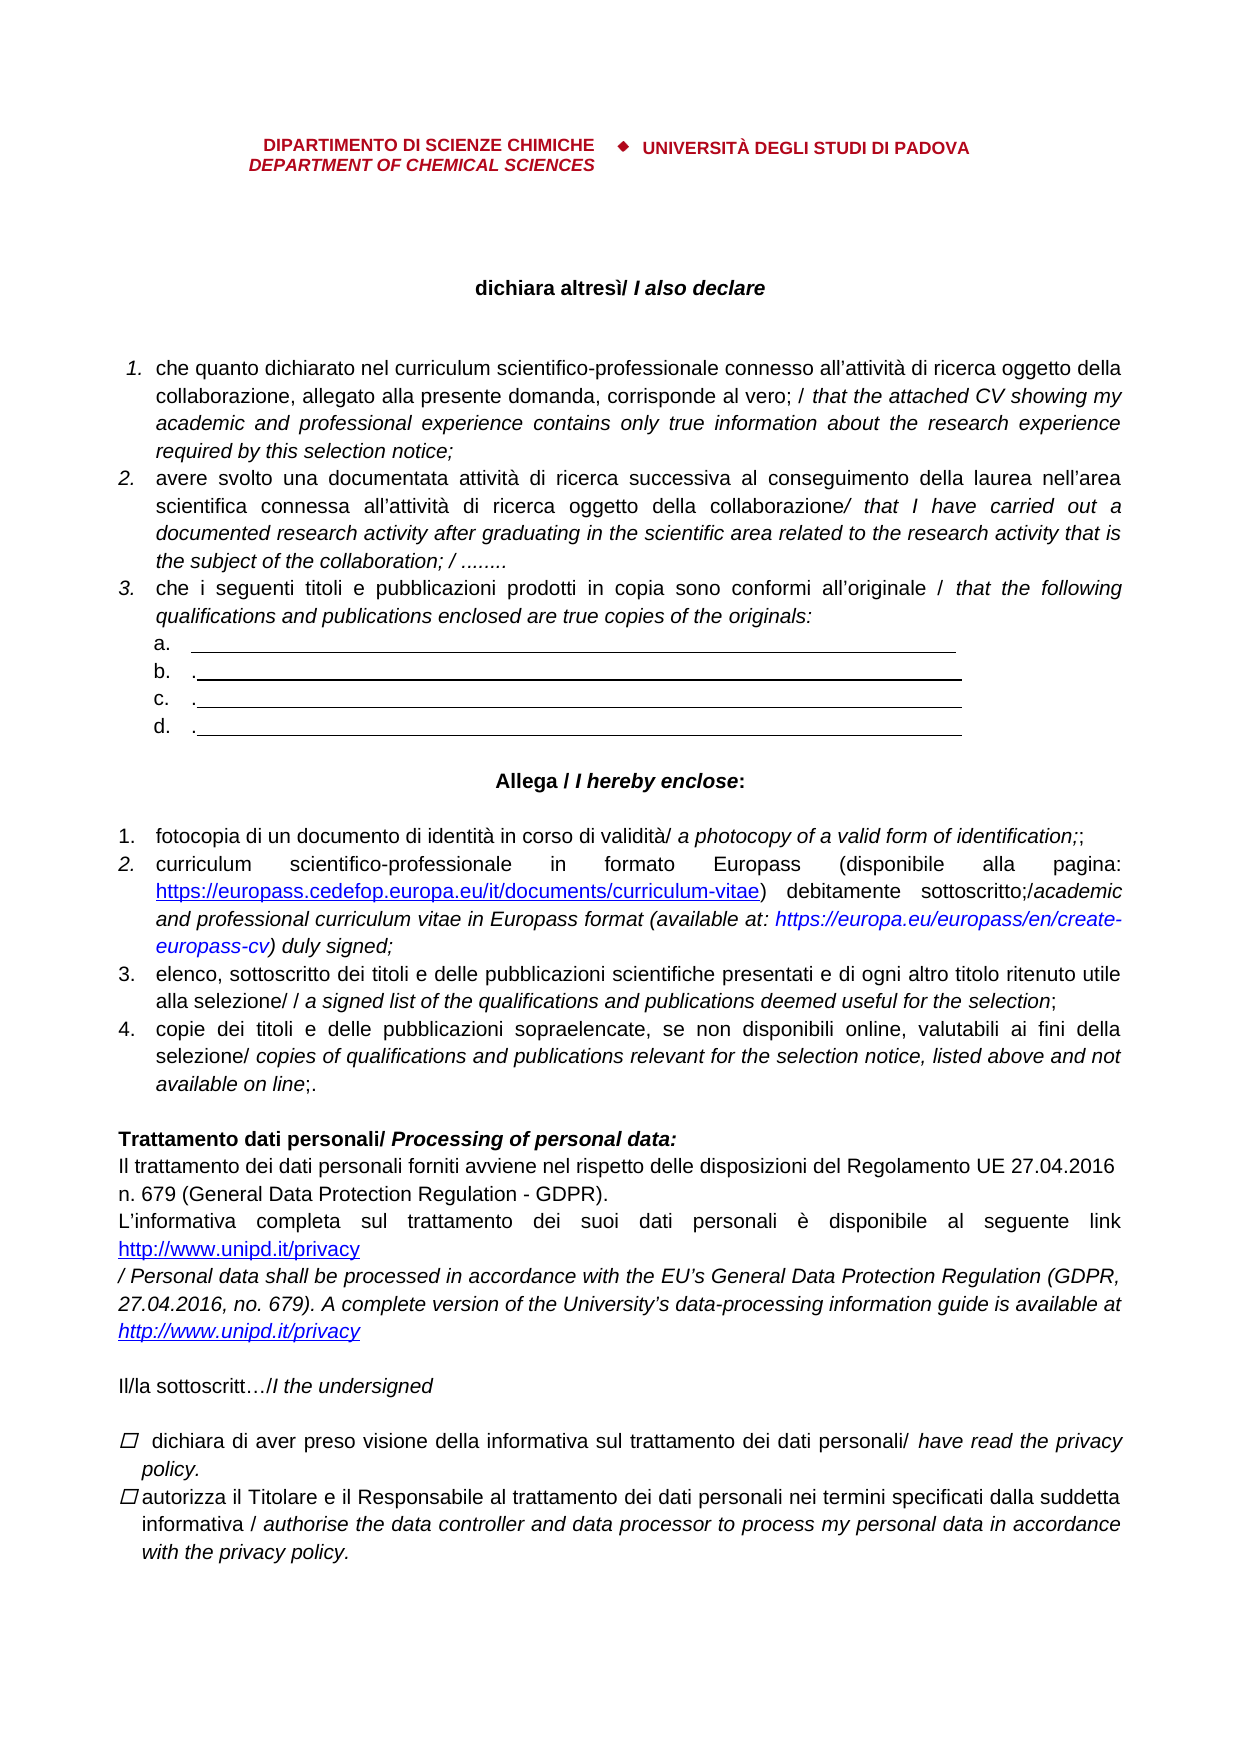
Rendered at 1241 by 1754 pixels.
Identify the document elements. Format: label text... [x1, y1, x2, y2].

text Il/la sottoscritt…/I the undersigned [118, 1374, 1171, 1398]
picture [616, 141, 632, 152]
list che quanto dichiarato nel curriculum scientifico-professionale connesso all’attività di ricerca oggetto della collaborazione, allegato alla presente domanda, corrisponde al vero; / that the attached CV showing my academic and professional experience contains only true information about the research experience required by this selection notice; [126, 356, 1122, 462]
text / Personal data shall be processed in accordance with the EU’s General Data Protection Regulation (GDPR, 27.04.2016, no. 679). A complete version of the University’s data-processing information guide is available at http://www.unipd.it/privacy [118, 1264, 1122, 1343]
list . [153, 658, 1171, 682]
list curriculum scientifico-professionale in formato Europass (disponibile alla pagina: https://europass.cedefop.europa.eu/it/documents/curriculum-vitae) debitamente sottoscritto;/academic and professional curriculum vitae in Europass format (available at: https://europa.eu/europass/en/create- europass-cv) duly signed; [118, 852, 1122, 958]
list dichiara di aver preso visione della informativa sul trattamento dei dati personali/ have read the privacy policy. [118, 1429, 1122, 1481]
list autorizza il Titolare e il Responsabile al trattamento dei dati personali nei termini specificati dalla suddetta informativa / authorise the data controller and data processor to process my personal data in accordance with the privacy policy. [118, 1484, 1122, 1563]
list copie dei titoli e delle pubblicazioni sopraelencate, se non disponibili online, valutabili ai fini della selezione/ copies of qualifications and publications relevant for the selection notice, listed above and not available on line;. [118, 1017, 1122, 1096]
text n. 679 (General Data Protection Regulation - GDPR). [118, 1182, 1171, 1206]
list elenco, sottoscritto dei titoli e delle pubblicazioni scientifiche presentati e di ogni altro titolo ritenuto utile alla selezione/ / a signed list of the qualifications and publications deemed useful for the selection; [118, 962, 1122, 1013]
list fotocopia di un documento di identità in corso di validità/ a photocopy of a valid form of identification;; [118, 824, 1171, 848]
text Trattamento dati personali/ Processing of personal data: [118, 1127, 1171, 1151]
list . [153, 714, 1171, 738]
list avere svolto una documentata attività di ricerca successiva al conseguimento della laurea nell’area scientifica connessa all’attività di ricerca oggetto della collaborazione/ that I have carried out a documented research activity after graduating in the scientific area related to the research activity that is the subject of the collaboration; / ........ [118, 466, 1122, 572]
list . [153, 686, 1171, 710]
text L’informativa completa sul trattamento dei suoi dati personali è disponibile al seguente link http://www.unipd.it/privacy [118, 1209, 1122, 1261]
text dichiara altresì/ I also declare [339, 276, 901, 300]
text Allega / I hereby enclose: [339, 769, 901, 793]
list che i seguenti titoli e pubblicazioni prodotti in copia sono conformi all’originale / that the following qualifications and publications enclosed are true copies of the originals: [118, 576, 1122, 627]
text Il trattamento dei dati personali forniti avviene nel rispetto delle disposizioni del Regolamento UE 27.04.2016 [118, 1154, 1171, 1178]
